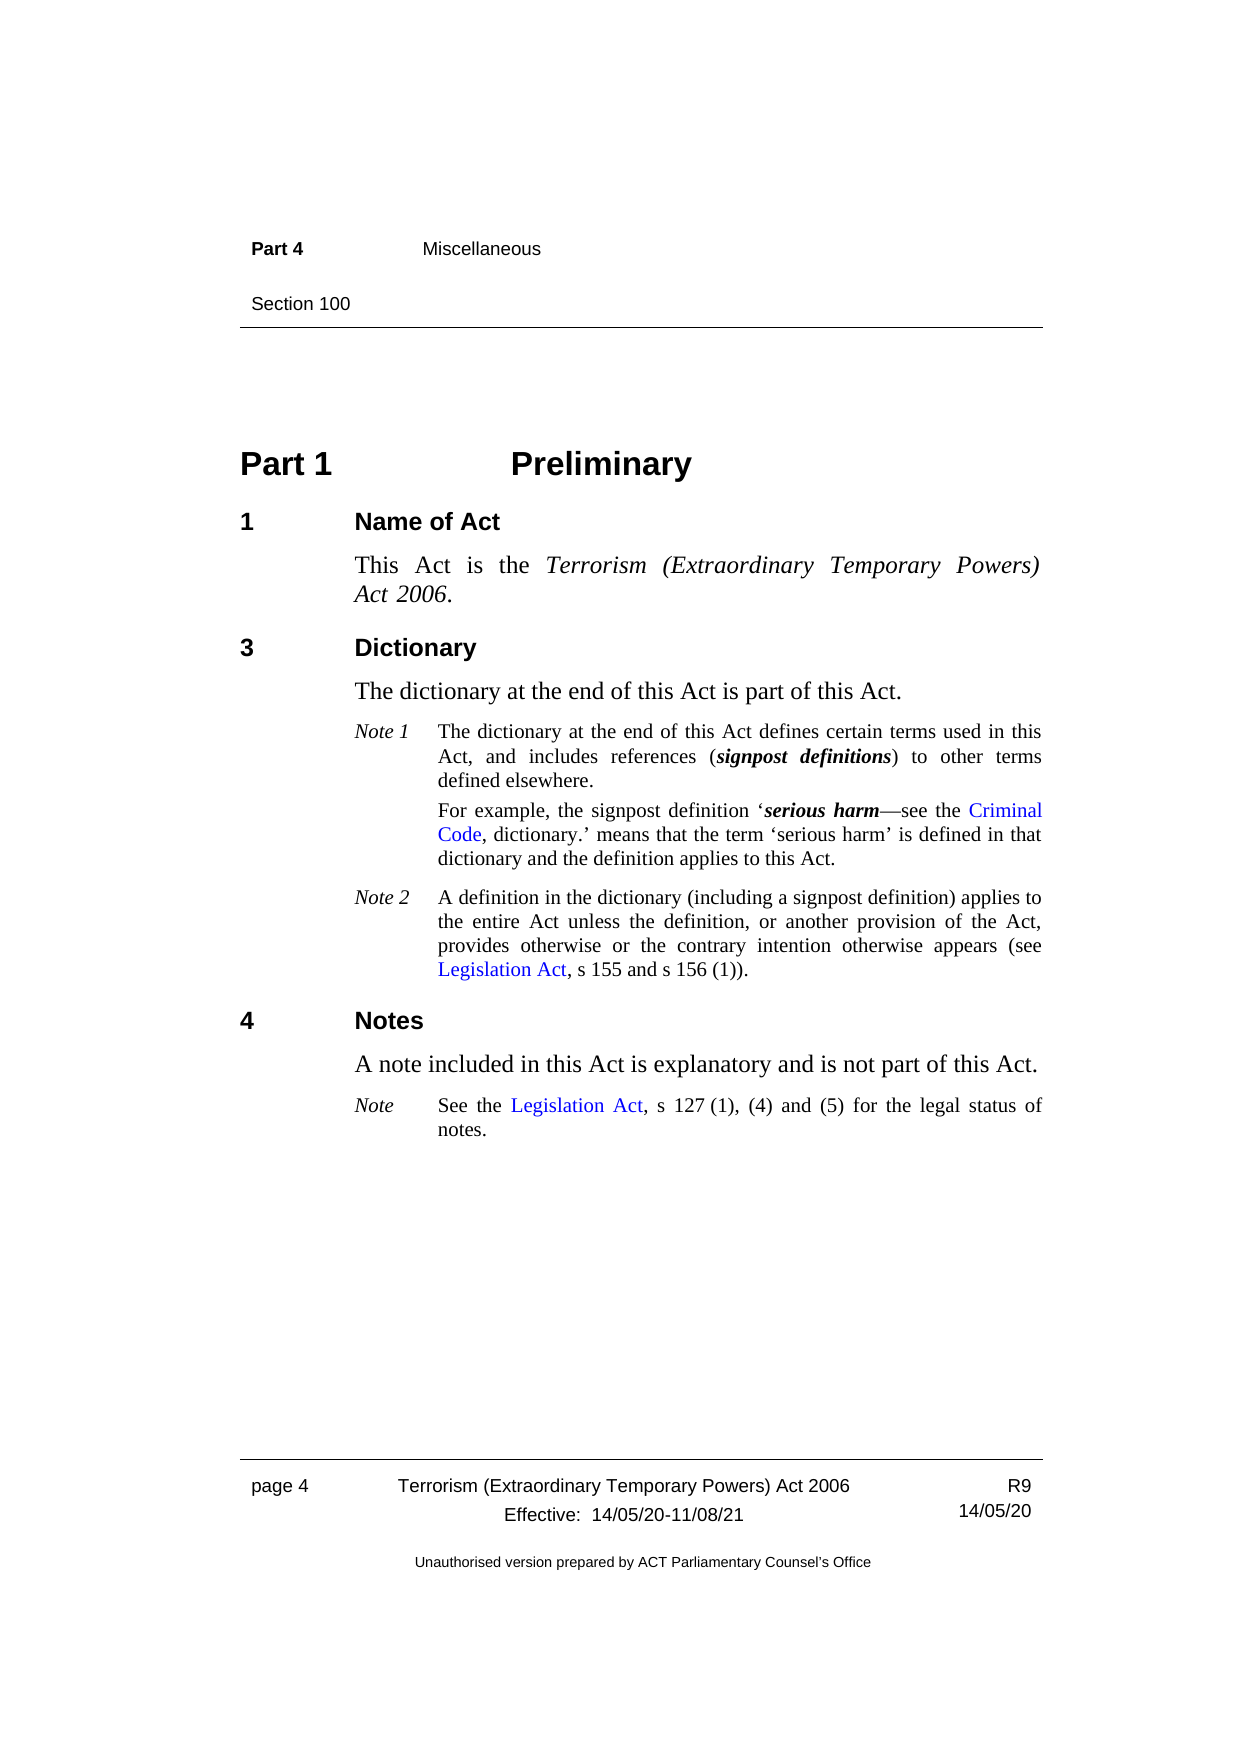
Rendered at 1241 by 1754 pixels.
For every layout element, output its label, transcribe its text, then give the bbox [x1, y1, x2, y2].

text Part 1 Preliminary [240, 443, 1042, 482]
text The dictionary at the end of this Act is part of this Act. [354, 676, 1042, 705]
text This Act is the Terrorism (Extraordinary Temporary Powers) Act 2006. [354, 550, 1042, 608]
text 1 Name of Act [240, 507, 1042, 536]
text Note See the Legislation Act, s 127 (1), (4) and (5) for the legal status of notes. [354, 1093, 1042, 1141]
text Note 2 A definition in the dictionary (including a signpost definition) applies to the entire Act unless the definition, or another provision of the Act, provides otherwise or the contrary intention otherwise appears (see Legislation Act, s 155 and s 156 (1)). [354, 885, 1042, 981]
text 4 Notes [240, 1006, 1042, 1035]
text Note 1 The dictionary at the end of this Act defines certain terms used in this Act, and includes references (signpost definitions) to other terms defined elsewhere. [354, 719, 1042, 792]
text For example, the signpost definition ‘serious harm—see the Criminal Code, dictionary.’ means that the term ‘serious harm’ is defined in that dictionary and the definition applies to this Act. [438, 798, 1042, 870]
text A note included in this Act is explanatory and is not part of this Act. [354, 1049, 1042, 1078]
text 3 Dictionary [240, 633, 1042, 662]
